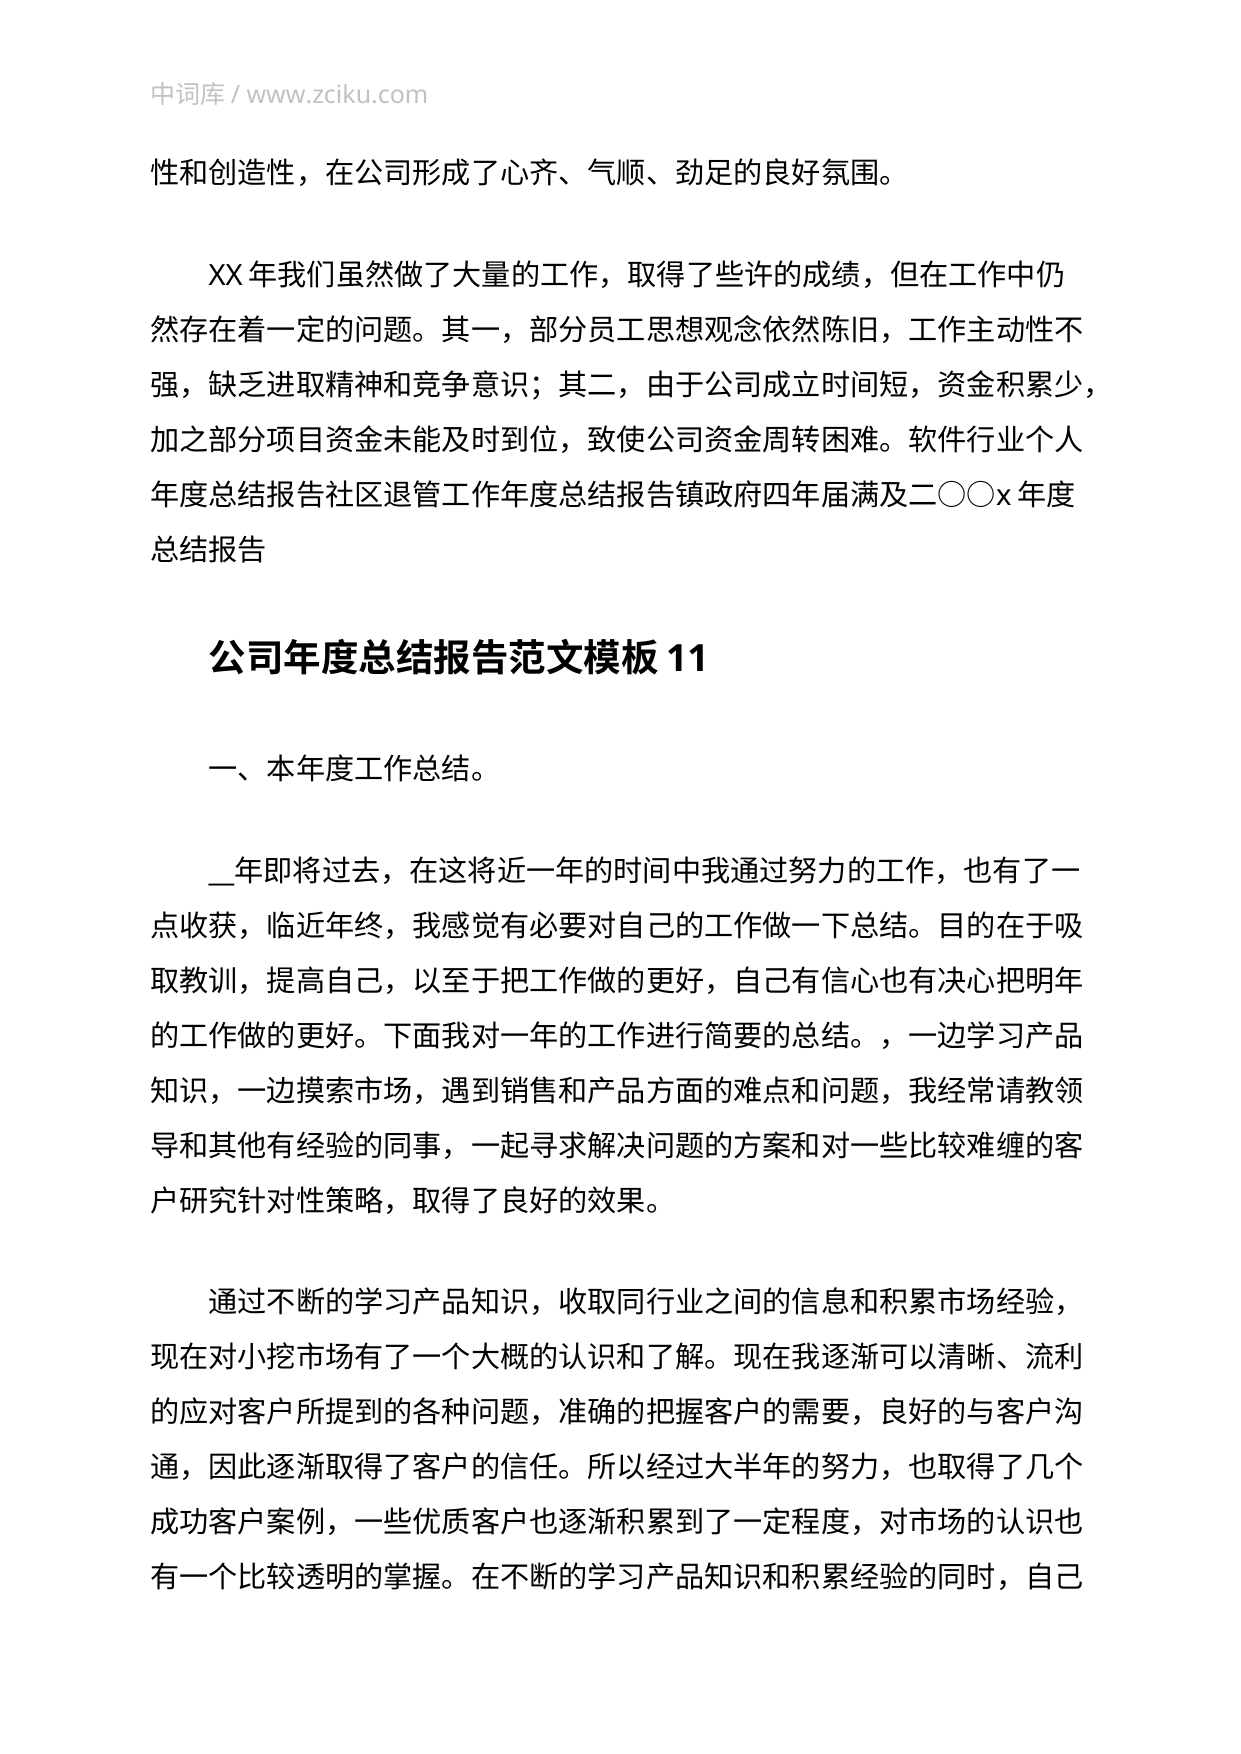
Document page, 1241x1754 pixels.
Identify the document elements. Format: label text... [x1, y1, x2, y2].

text 公司年度总结报告范文模板11 [150, 628, 1090, 683]
text __年即将过去，在这将近一年的时间中我通过努力的工作，也有了一点收获，临近年终，我感觉有必要对自己的工作做一下总结。目的在于吸取教训，提高自己，以至于把工作做的更好，自己有信心也有决心把明年的工作做的更好。下面我对一年的工作进行简要的总结。，一边学习产品知识，一边摸索市场，遇到销售和产品方面的难点和问题，我经常请教领导和其他有经验的同事，一起寻求解决问题的方案和对一些比较难缠的客户研究针对性策略，取得了良好的效果。 [150, 848, 1090, 1219]
text 一、本年度工作总结。 [150, 746, 1090, 788]
text XX年我们虽然做了大量的工作，取得了些许的成绩，但在工作中仍然存在着一定的问题。其一，部分员工思想观念依然陈旧，工作主动性不强，缺乏进取精神和竞争意识；其二，由于公司成立时间短，资金积累少，加之部分项目资金未能及时到位，致使公司资金周转困难。软件行业个人年度总结报告社区退管工作年度总结报告镇政府四年届满及二○○x年度总结报告 [150, 252, 1090, 569]
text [150, 150, 1090, 192]
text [150, 1279, 1090, 1596]
